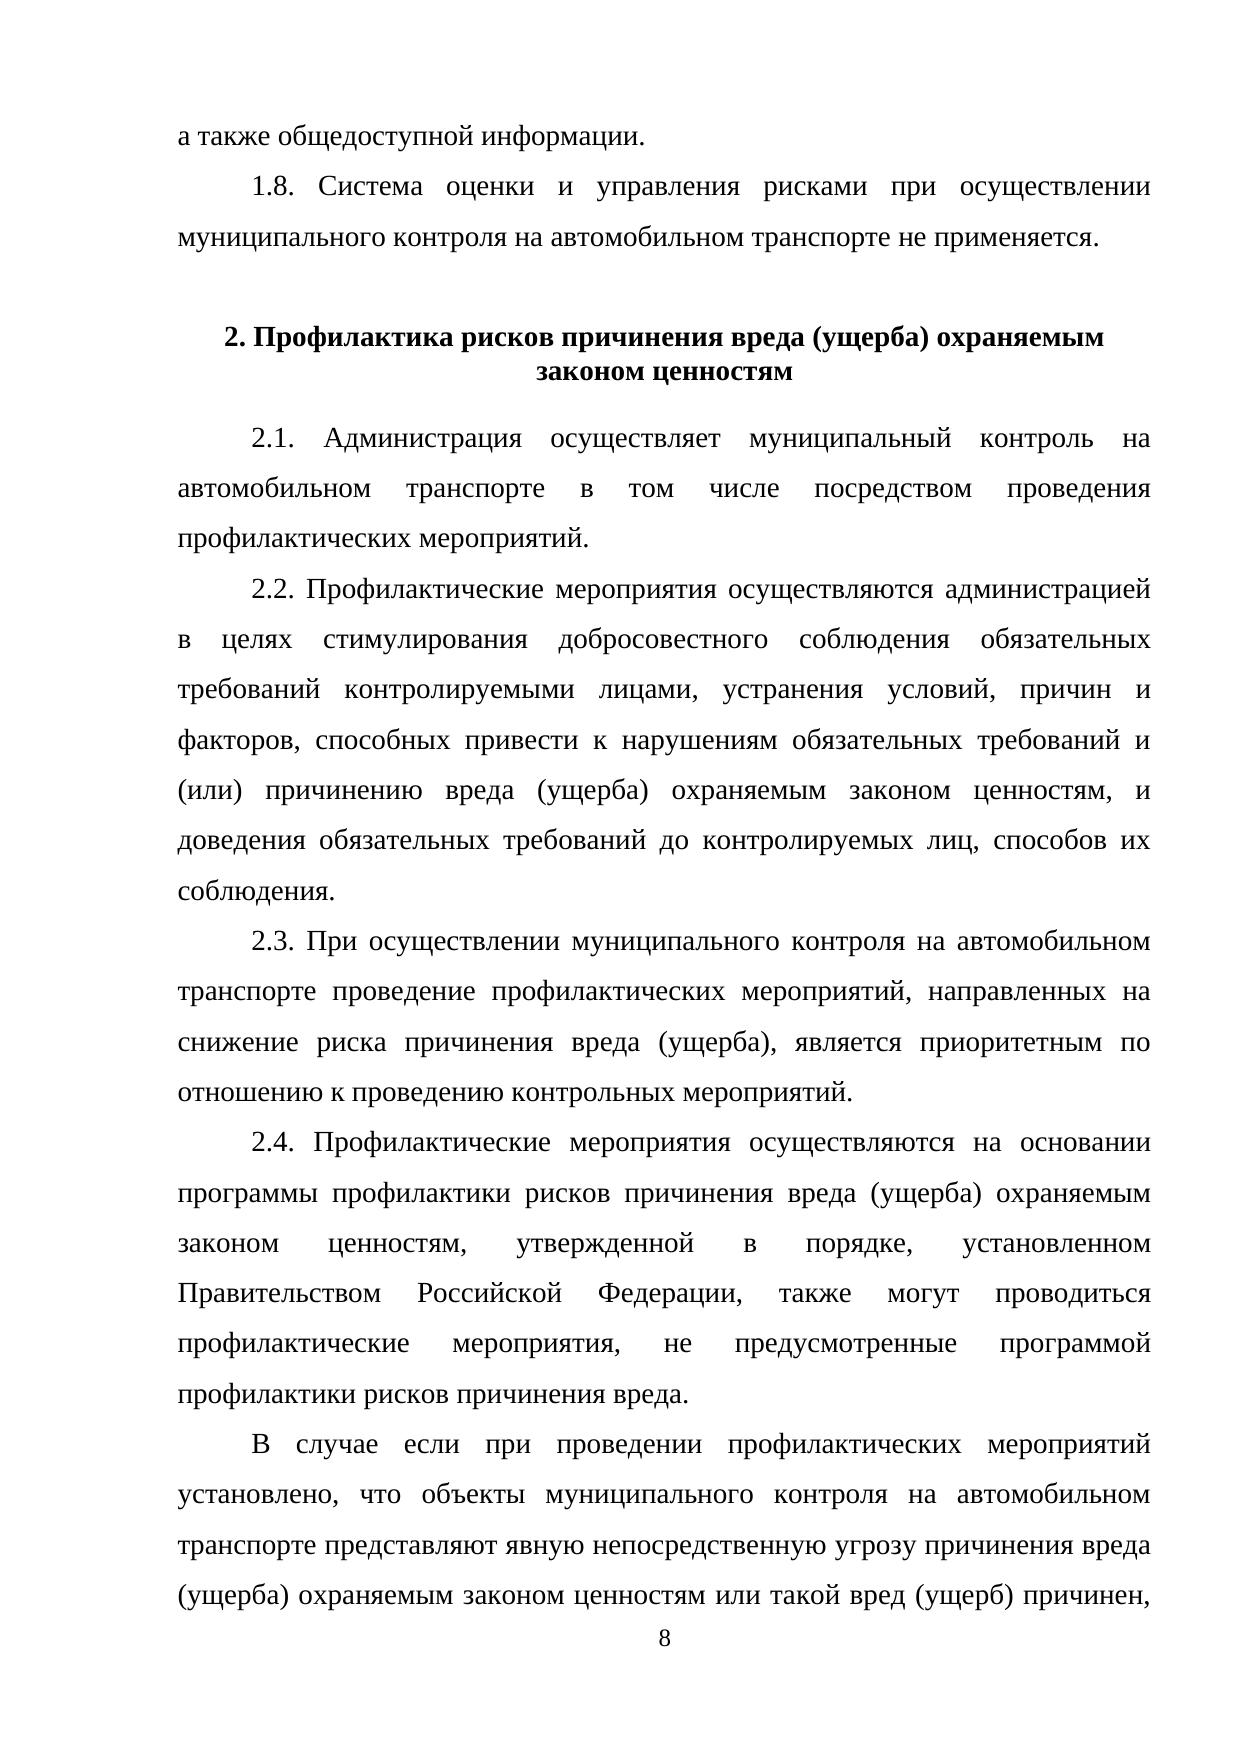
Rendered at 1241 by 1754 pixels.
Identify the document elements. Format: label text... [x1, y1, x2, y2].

text 2.4. Профилактические мероприятия осуществляются на основании программы профилактики рисков причинения вреда (ущерба) охраняемым законом ценностям, утвержденной в порядке, установленном Правительством Российской Федерации, также могут проводиться профилактические мероприятия, не предусмотренные программой профилактики рисков причинения вреда. [177, 1124, 1152, 1409]
text 2.1. Администрация осуществляет муниципальный контроль на автомобильном транспорте в том числе посредством проведения профилактических мероприятий. [177, 420, 1152, 554]
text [177, 1426, 1152, 1611]
text 2. Профилактика рисков причинения вреда (ущерба) охраняемым законом ценностям [177, 319, 1152, 386]
text 2.2. Профилактические мероприятия осуществляются администрацией в целях стимулирования добросовестного соблюдения обязательных требований контролируемыми лицами, устранения условий, причин и факторов, способных привести к нарушениям обязательных требований и (или) причинению вреда (ущерба) охраняемым законом ценностям, и доведения обязательных требований до контролируемых лиц, способов их соблюдения. [177, 571, 1152, 906]
text 2.3. При осуществлении муниципального контроля на автомобильном транспорте проведение профилактических мероприятий, направленных на снижение риска причинения вреда (ущерба), является приоритетным по отношению к проведению контрольных мероприятий. [177, 923, 1152, 1108]
text 1.8. Система оценки и управления рисками при осуществлении муниципального контроля на автомобильном транспорте не применяется. [177, 168, 1152, 252]
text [177, 118, 1152, 152]
